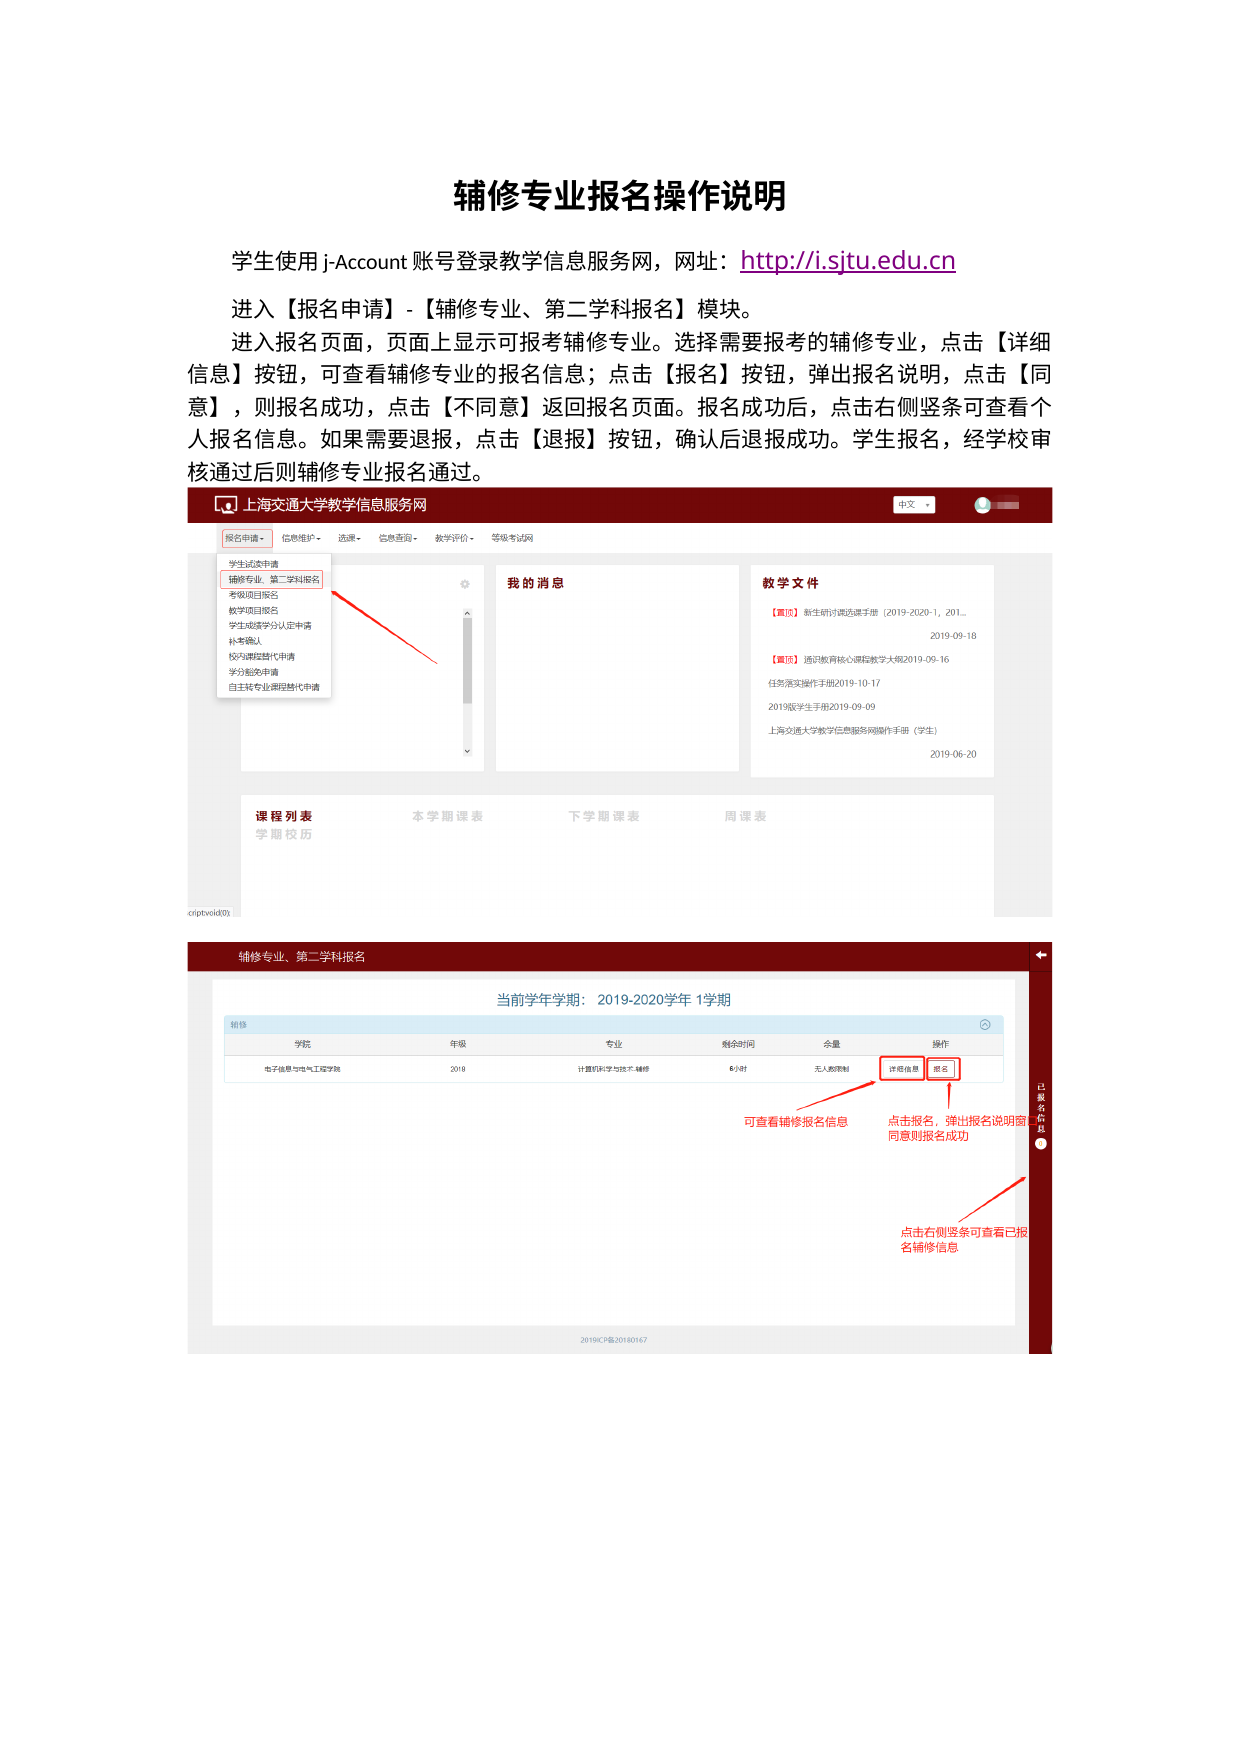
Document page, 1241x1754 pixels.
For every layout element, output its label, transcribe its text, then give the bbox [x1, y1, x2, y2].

text 进入【报名申请】-【辅修专业、第二学科报名】模块。 [187, 292, 1053, 324]
text 学生使用j-Account账号登录教学信息服务网，网址：http://i.sjtu.edu.cn [187, 227, 1053, 292]
text 辅修专业报名操作说明 [187, 162, 1053, 227]
text 进入报名页面，页面上显示可报考辅修专业。选择需要报考的辅修专业，点击【详细信息】按钮，可查看辅修专业的报名信息；点击【报名】按钮，弹出报名说明，点击【同意】，则报名成功，点击【不同意】返回报名页面。报名成功后，点击右侧竖条可查看个人报名信息。如果需要退报，点击【退报】按钮，确认后退报成功。学生报名，经学校审核通过后则辅修专业报名通过。 [187, 324, 1053, 487]
picture [187, 487, 1053, 917]
picture [187, 942, 1053, 1354]
